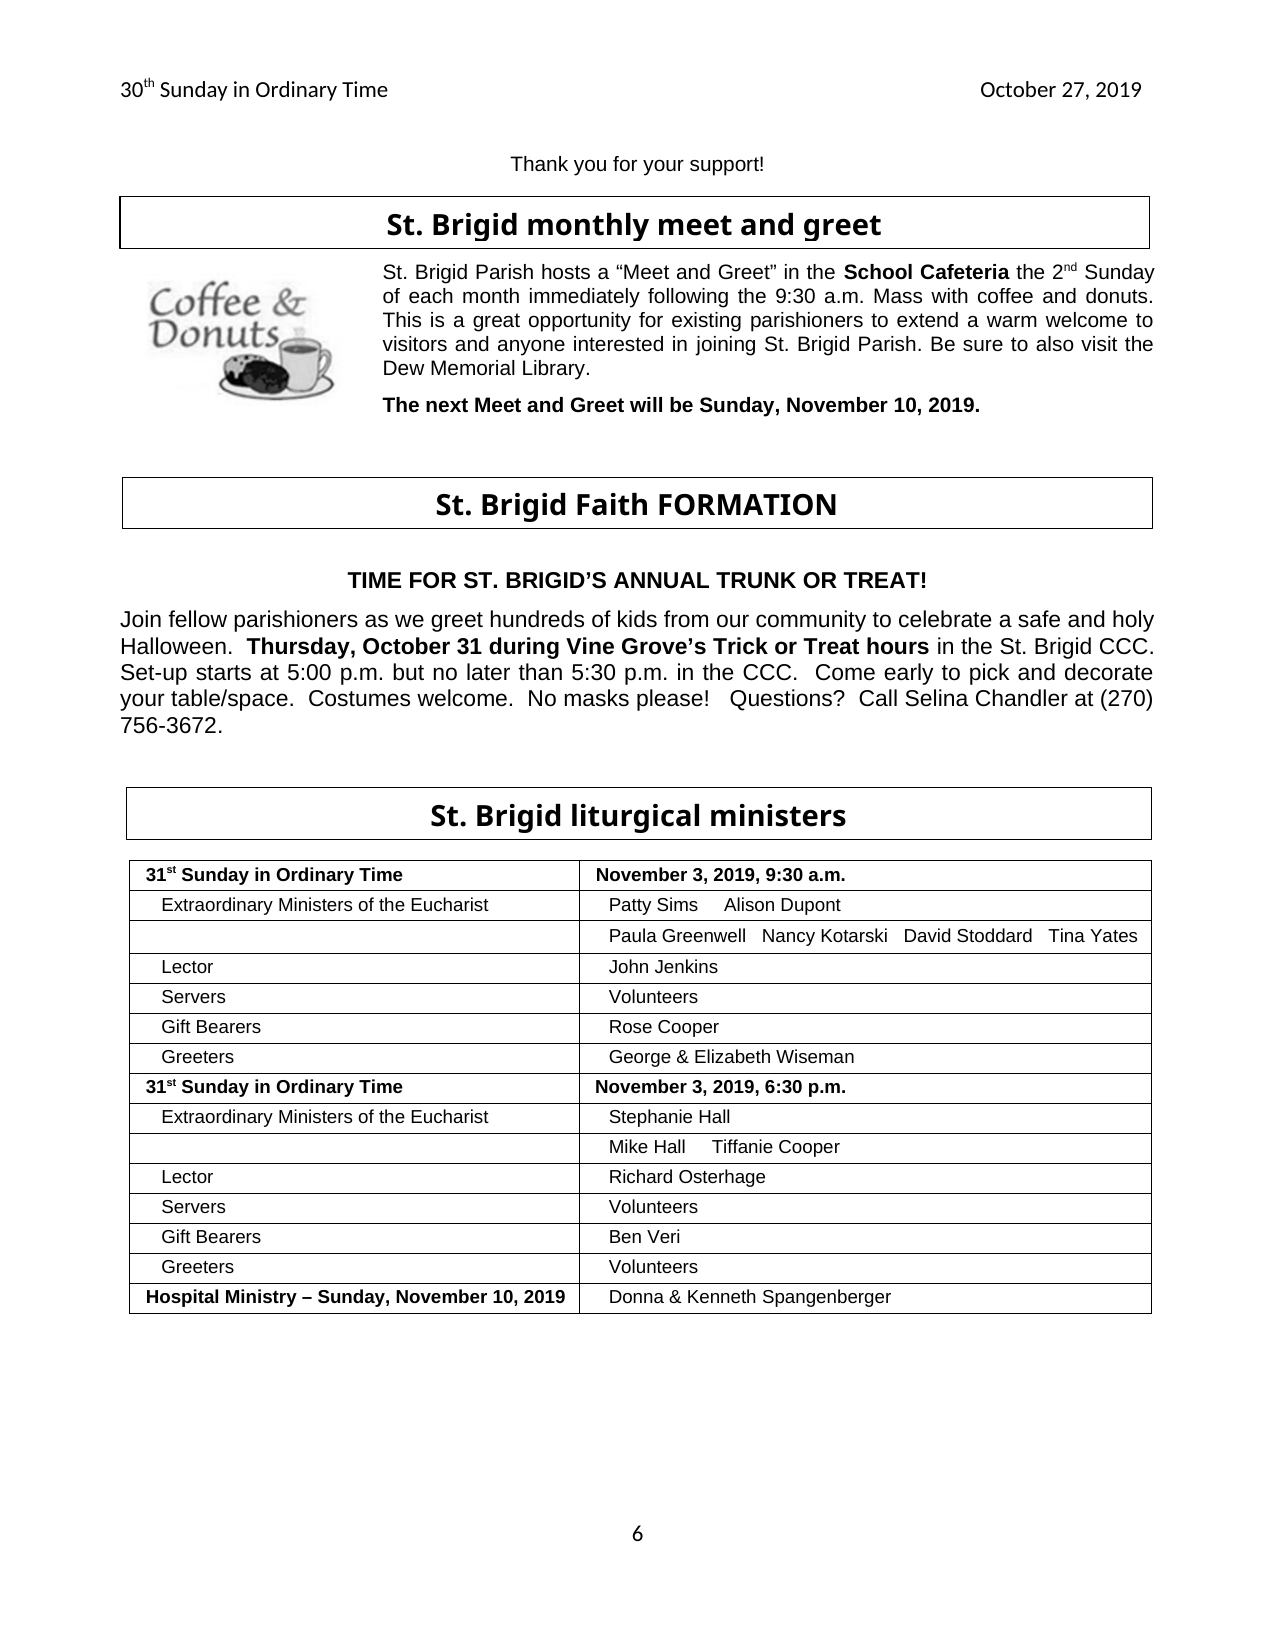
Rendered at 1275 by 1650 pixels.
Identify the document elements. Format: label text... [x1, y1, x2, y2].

table_cell Mike Hall Tiffanie Cooper [580, 1134, 1151, 1163]
table_cell Lector [130, 954, 579, 983]
table_cell Volunteers [580, 984, 1151, 1013]
table_cell November 3, 2019, 6:30 p.m. [580, 1074, 1151, 1103]
table_cell Stephanie Hall [580, 1104, 1151, 1133]
table_cell Hospital Ministry – Sunday, November 10, 2019 [130, 1284, 579, 1313]
table_cell Volunteers [580, 1194, 1151, 1223]
table_cell Gift Bearers [130, 1014, 579, 1043]
table_cell Rose Cooper [580, 1014, 1151, 1043]
table_cell George & Elizabeth Wiseman [580, 1044, 1151, 1073]
table_cell Servers [130, 984, 579, 1013]
picture [137, 273, 350, 406]
table_cell Patty Sims Alison Dupont [580, 891, 1151, 920]
text Join fellow parishioners as we greet hundreds of kids from our community to celebrate a safe and holy Halloween. Thursday, October 31 during Vine Grove’s Trick or Treat hours in the St. Brigid CCC. Set-up starts at 5:00 p.m. but no later than 5:30 p.m. in the CCC. Come early to pick and decorate your table/space. Costumes welcome. No masks please! Questions? Call Selina Chandler at (270) 756-3672. [120, 606, 1155, 738]
table_cell Donna & Kenneth Spangenberger [580, 1284, 1151, 1313]
table_cell Ben Veri [580, 1224, 1151, 1253]
table_cell Lector [130, 1164, 579, 1193]
table_cell Greeters [130, 1254, 579, 1283]
table_cell [130, 921, 579, 953]
text The next Meet and Greet will be Sunday, November 10, 2019. [382, 392, 1155, 416]
table_cell Servers [130, 1194, 579, 1223]
table_header November 3, 2019, 9:30 a.m. [580, 861, 1151, 890]
table_cell John Jenkins [580, 954, 1151, 983]
table_cell Richard Osterhage [580, 1164, 1151, 1193]
table_cell Greeters [130, 1044, 579, 1073]
text Thank you for your support! [120, 152, 1155, 176]
table_cell 31st Sunday in Ordinary Time [130, 1074, 579, 1103]
text St. Brigid Parish hosts a “Meet and Greet” in the School Cafeteria the 2nd Sunday of each month immediately following the 9:30 a.m. Mass with coffee and donuts. This is a great opportunity for existing parishioners to extend a warm welcome to visitors and anyone interested in joining St. Brigid Parish. Be sure to also visit the Dew Memorial Library. [382, 260, 1155, 380]
table_cell Paula Greenwell Nancy Kotarski David Stoddard Tina Yates [580, 921, 1151, 953]
table_cell Extraordinary Ministers of the Eucharist [130, 1104, 579, 1133]
table_cell [130, 1134, 579, 1163]
table_cell Volunteers [580, 1254, 1151, 1283]
text TIME FOR ST. BRIGID’S ANNUAL TRUNK OR TREAT! [120, 567, 1155, 594]
table_cell Extraordinary Ministers of the Eucharist [130, 891, 579, 920]
table_cell Gift Bearers [130, 1224, 579, 1253]
table_header 31st Sunday in Ordinary Time [130, 861, 579, 890]
